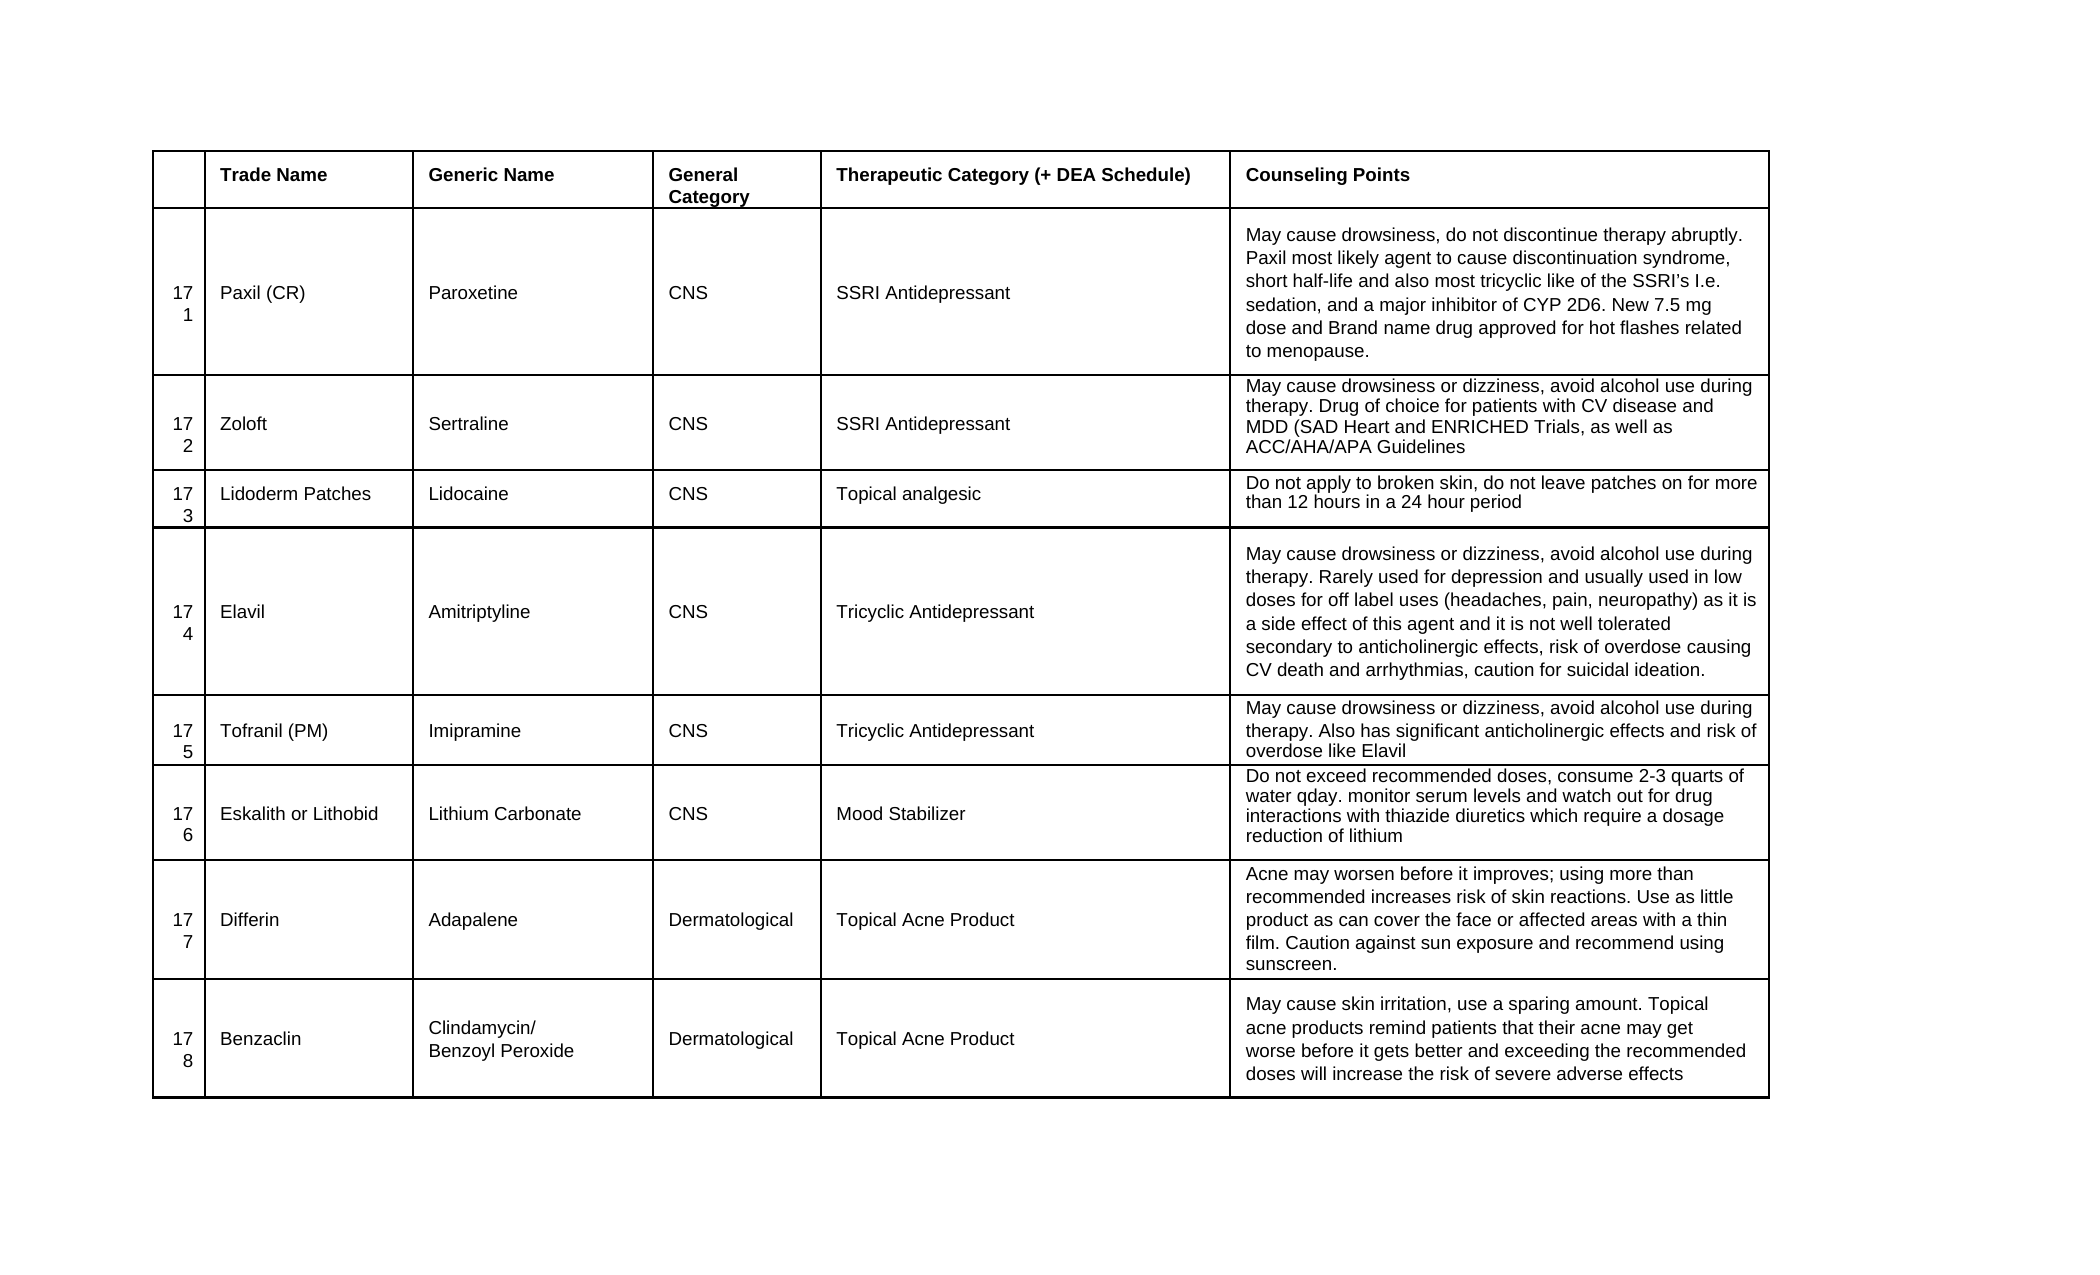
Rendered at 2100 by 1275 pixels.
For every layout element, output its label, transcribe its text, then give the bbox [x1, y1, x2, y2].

table_cell Mood Stabilizer [822, 766, 1229, 858]
table_cell Imipramine [414, 696, 652, 764]
table_cell Paxil (CR) [206, 209, 412, 374]
table_cell Dermatological [654, 980, 820, 1096]
table_cell Tofranil (PM) [206, 696, 412, 764]
table_cell 172 [154, 376, 204, 469]
table_cell Sertraline [414, 376, 652, 469]
table_cell May cause drowsiness or dizziness, avoid alcohol use during therapy. Drug of choice for patients with CV disease and MDD (SAD Heart and ENRICHED Trials, as well as ACC/AHA/APA Guidelines [1231, 376, 1768, 469]
table_cell CNS [654, 209, 820, 374]
table_cell Topical Acne Product [822, 861, 1229, 977]
table_cell CNS [654, 766, 820, 858]
table_cell Do not apply to broken skin, do not leave patches on for more than 12 hours in a 24 hour period [1231, 471, 1768, 526]
table_cell Lithium Carbonate [414, 766, 652, 858]
table_cell SSRI Antidepressant [822, 209, 1229, 374]
table_cell 175 [154, 696, 204, 764]
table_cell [1231, 980, 1768, 1096]
table_header Trade Name [206, 152, 412, 207]
table_cell CNS [654, 696, 820, 764]
table_cell 176 [154, 766, 204, 858]
table_cell 178 [154, 980, 204, 1096]
table_cell 177 [154, 861, 204, 977]
table_header Counseling Points [1231, 152, 1768, 207]
table_cell Benzaclin [206, 980, 412, 1096]
table_cell CNS [654, 529, 820, 693]
table_cell Topical Acne Product [822, 980, 1229, 1096]
table_header [154, 152, 204, 207]
table_cell 173 [154, 471, 204, 526]
table_cell Elavil [206, 529, 412, 693]
table_cell Tricyclic Antidepressant [822, 696, 1229, 764]
table_cell 174 [154, 529, 204, 693]
table_cell Lidoderm Patches [206, 471, 412, 526]
table_cell Tricyclic Antidepressant [822, 529, 1229, 693]
table_cell May cause drowsiness or dizziness, avoid alcohol use during therapy. Also has significant anticholinergic effects and risk of overdose like Elavil [1231, 696, 1768, 764]
table_cell CNS [654, 471, 820, 526]
table_cell May cause drowsiness or dizziness, avoid alcohol use during therapy. Rarely used for depression and usually used in low doses for off label uses (headaches, pain, neuropathy) as it is a side effect of this agent and it is not well tolerated secondary to anticholinergic effects, risk of overdose causing CV death and arrhythmias, caution for suicidal ideation. [1231, 529, 1768, 693]
table_cell SSRI Antidepressant [822, 376, 1229, 469]
table_cell Amitriptyline [414, 529, 652, 693]
table_header Therapeutic Category (+ DEA Schedule) [822, 152, 1229, 207]
table_cell Zoloft [206, 376, 412, 469]
table_cell Paroxetine [414, 209, 652, 374]
table_cell Do not exceed recommended doses, consume 2-3 quarts of water qday. monitor serum levels and watch out for drug interactions with thiazide diuretics which require a dosage reduction of lithium [1231, 766, 1768, 858]
table_cell Clindamycin/Benzoyl Peroxide [414, 980, 652, 1096]
table_cell Acne may worsen before it improves; using more than recommended increases risk of skin reactions. Use as little product as can cover the face or affected areas with a thin film. Caution against sun exposure and recommend using sunscreen. [1231, 861, 1768, 977]
table_header General Category [654, 152, 820, 207]
table_cell Adapalene [414, 861, 652, 977]
table_cell Lidocaine [414, 471, 652, 526]
table_cell Eskalith or Lithobid [206, 766, 412, 858]
table_cell 171 [154, 209, 204, 374]
table_cell Differin [206, 861, 412, 977]
table_cell Topical analgesic [822, 471, 1229, 526]
table_cell May cause drowsiness, do not discontinue therapy abruptly. Paxil most likely agent to cause discontinuation syndrome, short half-life and also most tricyclic like of the SSRI’s I.e. sedation, and a major inhibitor of CYP 2D6. New 7.5 mg dose and Brand name drug approved for hot flashes related to menopause. [1231, 209, 1768, 374]
table_header Generic Name [414, 152, 652, 207]
table_cell Dermatological [654, 861, 820, 977]
table_cell CNS [654, 376, 820, 469]
